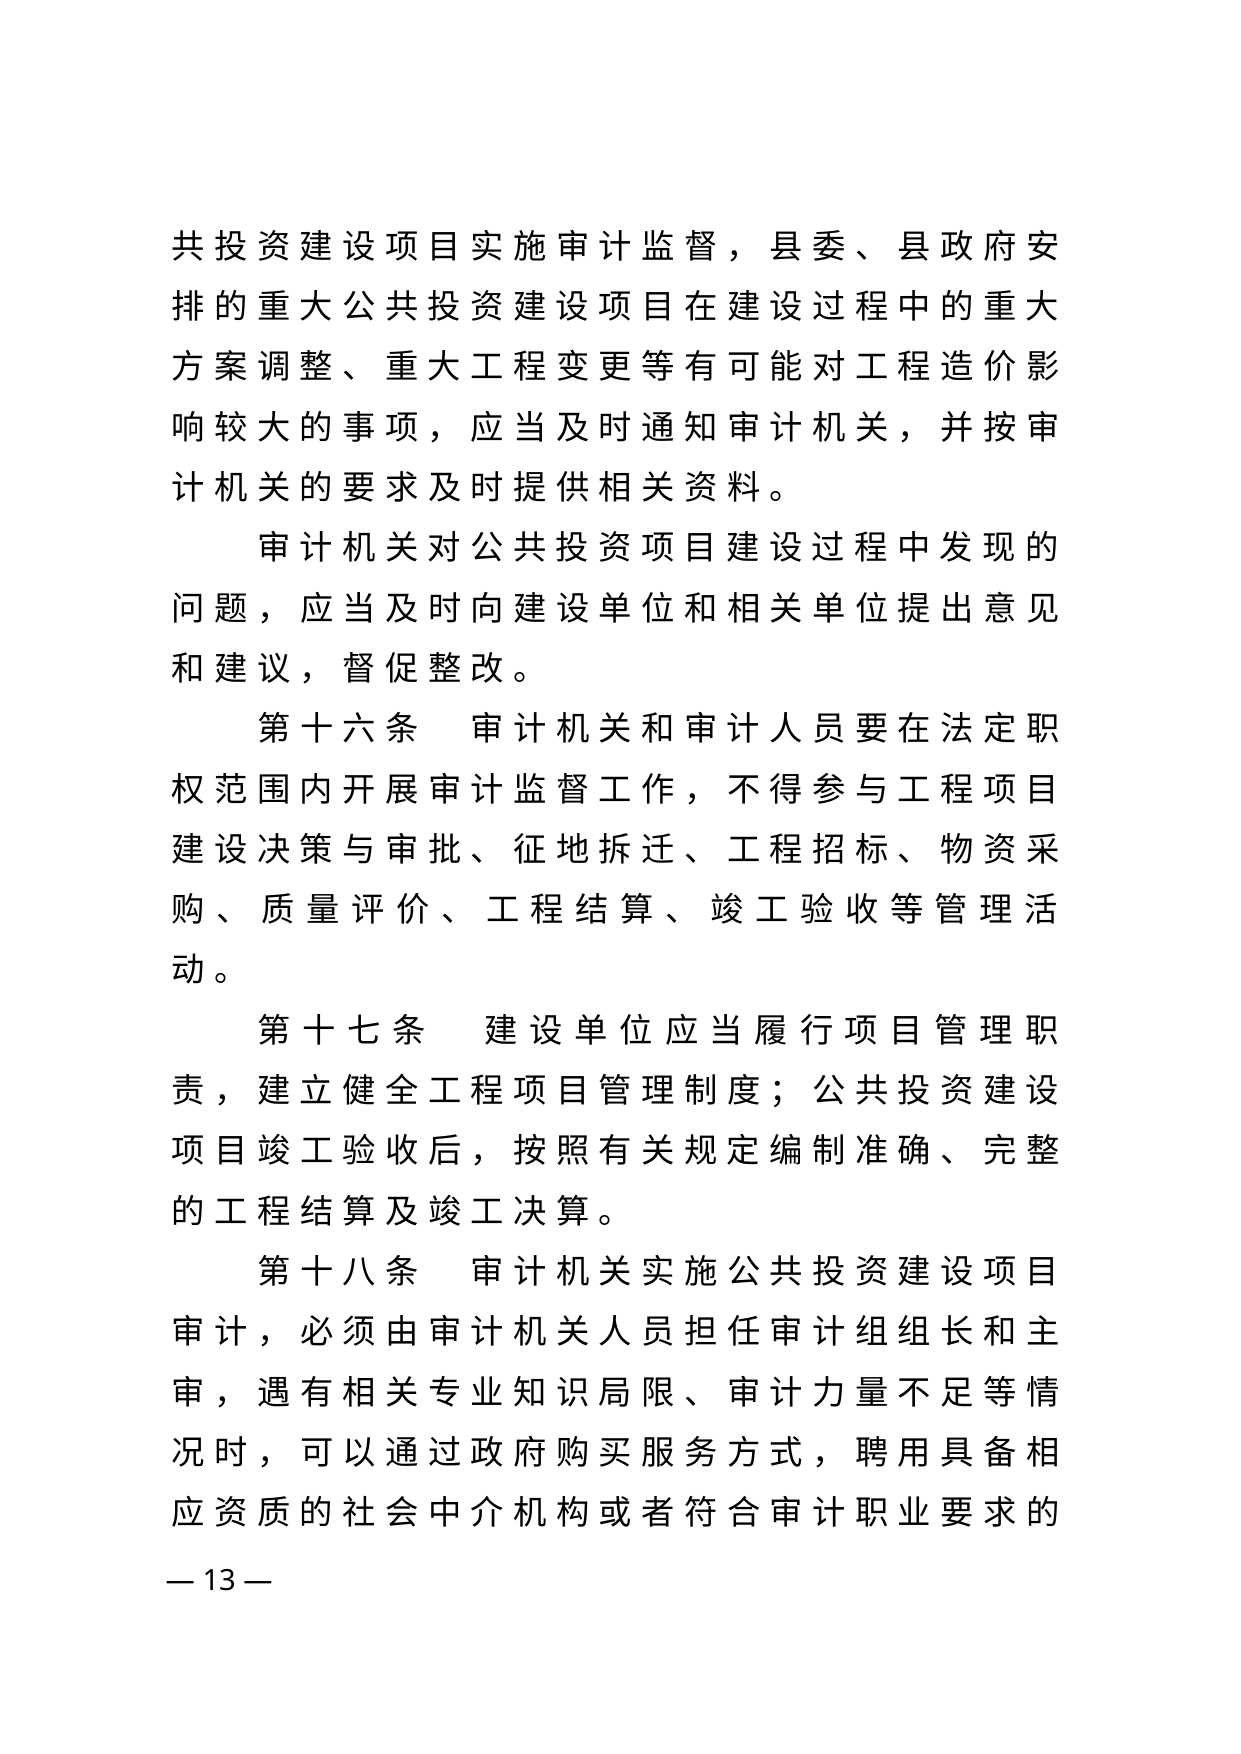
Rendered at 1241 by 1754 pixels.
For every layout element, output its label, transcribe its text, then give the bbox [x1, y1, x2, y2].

text 审计机关对公共投资项目建设过程中发现的问题，应当及时向建设单位和相关单位提出意见和建议，督促整改。 [172, 515, 1068, 696]
text 第十七条 建设单位应当履行项目管理职责，建立健全工程项目管理制度；公共投资建设项目竣工验收后，按照有关规定编制准确、完整的工程结算及竣工决算。 [172, 997, 1068, 1239]
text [172, 1239, 1068, 1540]
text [172, 213, 1068, 515]
text 第十六条 审计机关和审计人员要在法定职权范围内开展审计监督工作，不得参与工程项目建设决策与审批、征地拆迁、工程招标、物资采购、质量评价、工程结算、竣工验收等管理活动。 [172, 696, 1068, 997]
